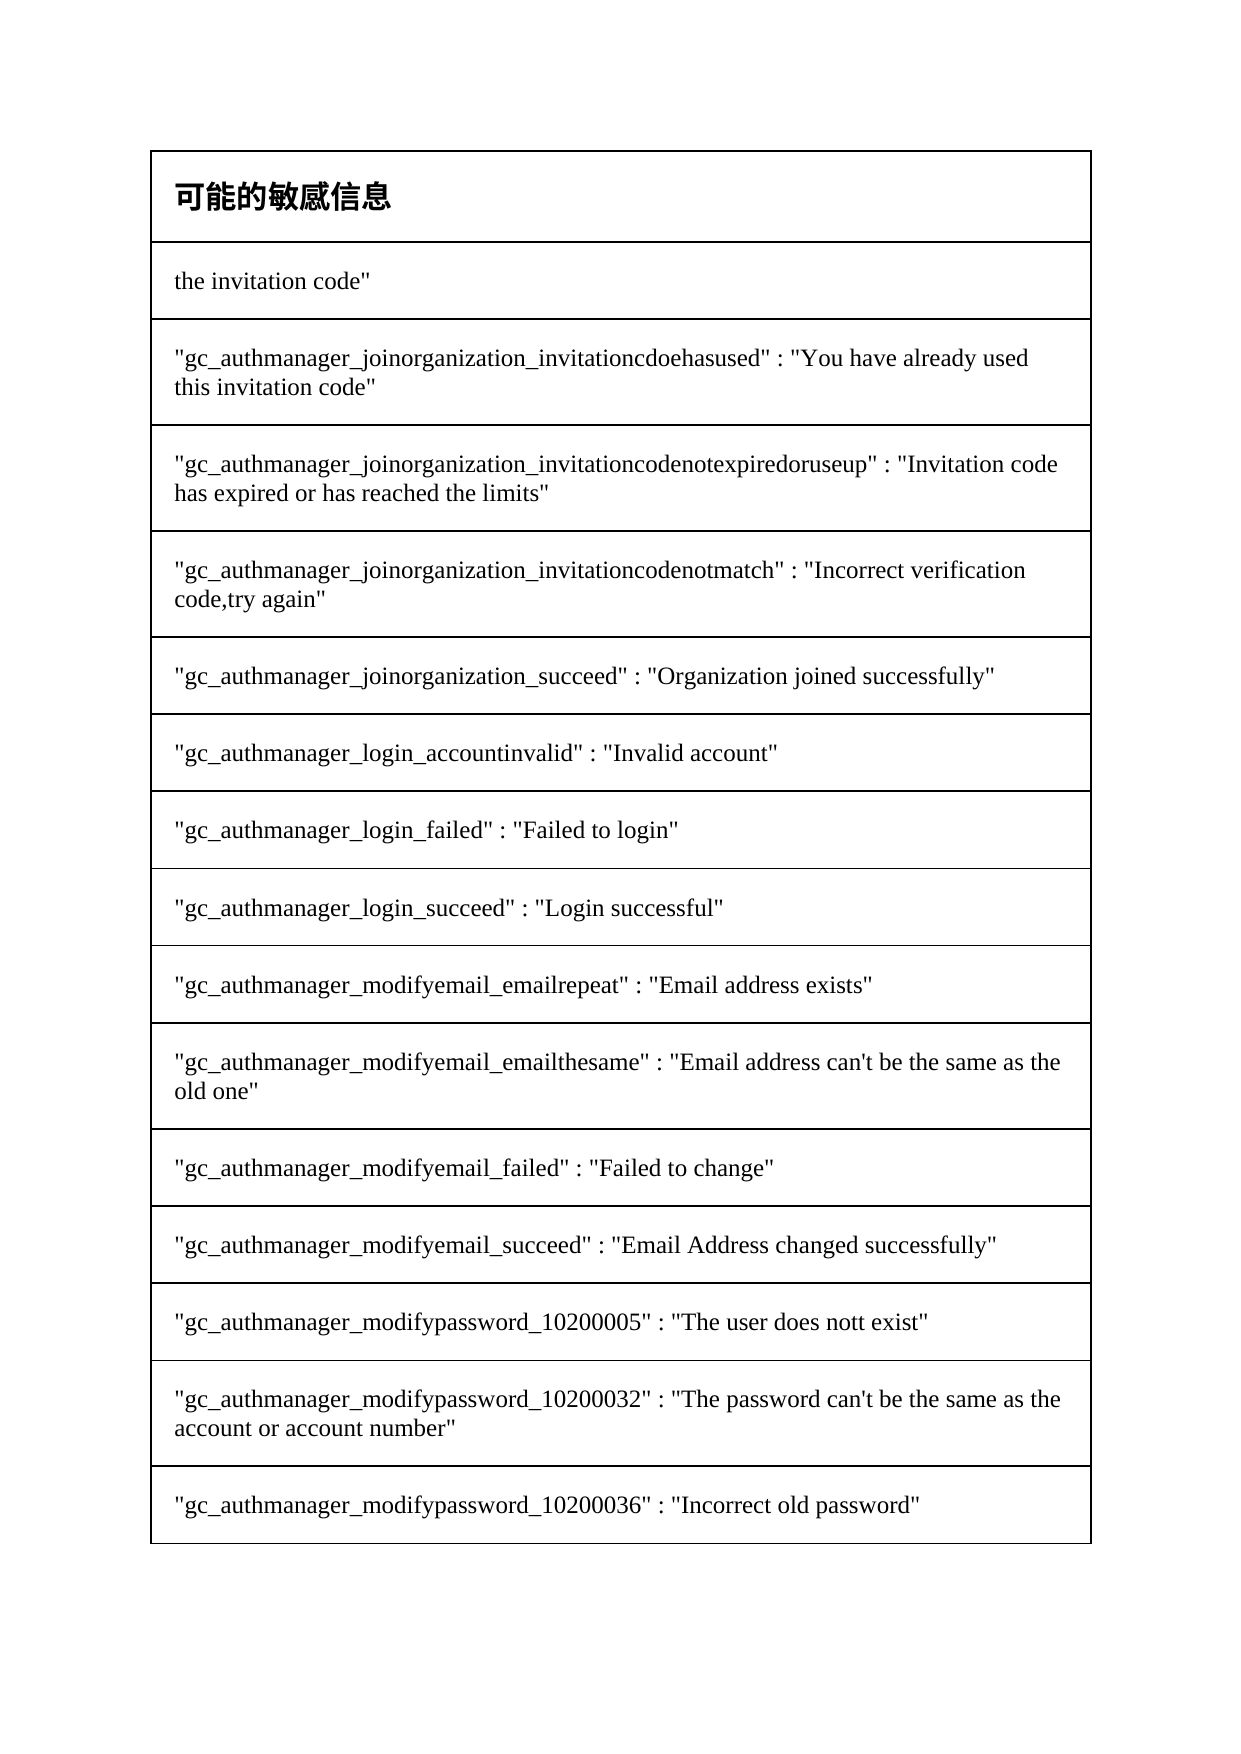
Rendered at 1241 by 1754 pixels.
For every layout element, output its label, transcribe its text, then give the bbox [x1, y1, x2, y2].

table_cell "gc_authmanager_joinorganization_invitationcodenotexpiredoruseup" : "Invitation code has expired or has reached the limits" [152, 426, 1090, 530]
table_cell "gc_authmanager_joinorganization_invitationcodenotmatch" : "Incorrect verification code,try again" [152, 532, 1090, 636]
table_cell "gc_authmanager_joinorganization_succeed" : "Organization joined successfully" [152, 638, 1090, 713]
table_cell "gc_authmanager_modifyemail_failed" : "Failed to change" [152, 1130, 1090, 1205]
table_header 可能的敏感信息 [152, 152, 1090, 241]
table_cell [152, 243, 1090, 318]
table_cell "gc_authmanager_modifypassword_10200032" : "The password can't be the same as the account or account number" [152, 1361, 1090, 1465]
table_cell "gc_authmanager_modifyemail_emailthesame" : "Email address can't be the same as the old one" [152, 1024, 1090, 1128]
table_cell "gc_authmanager_modifyemail_emailrepeat" : "Email address exists" [152, 946, 1090, 1022]
table_cell "gc_authmanager_modifypassword_10200005" : "The user does nott exist" [152, 1284, 1090, 1359]
table_cell "gc_authmanager_login_failed" : "Failed to login" [152, 792, 1090, 868]
table_cell "gc_authmanager_modifyemail_succeed" : "Email Address changed successfully" [152, 1207, 1090, 1282]
table_cell "gc_authmanager_login_accountinvalid" : "Invalid account" [152, 715, 1090, 790]
table_cell "gc_authmanager_modifypassword_10200036" : "Incorrect old password" [152, 1467, 1090, 1543]
table_cell "gc_authmanager_joinorganization_invitationcdoehasused" : "You have already used this invitation code" [152, 320, 1090, 424]
table_cell "gc_authmanager_login_succeed" : "Login successful" [152, 869, 1090, 945]
